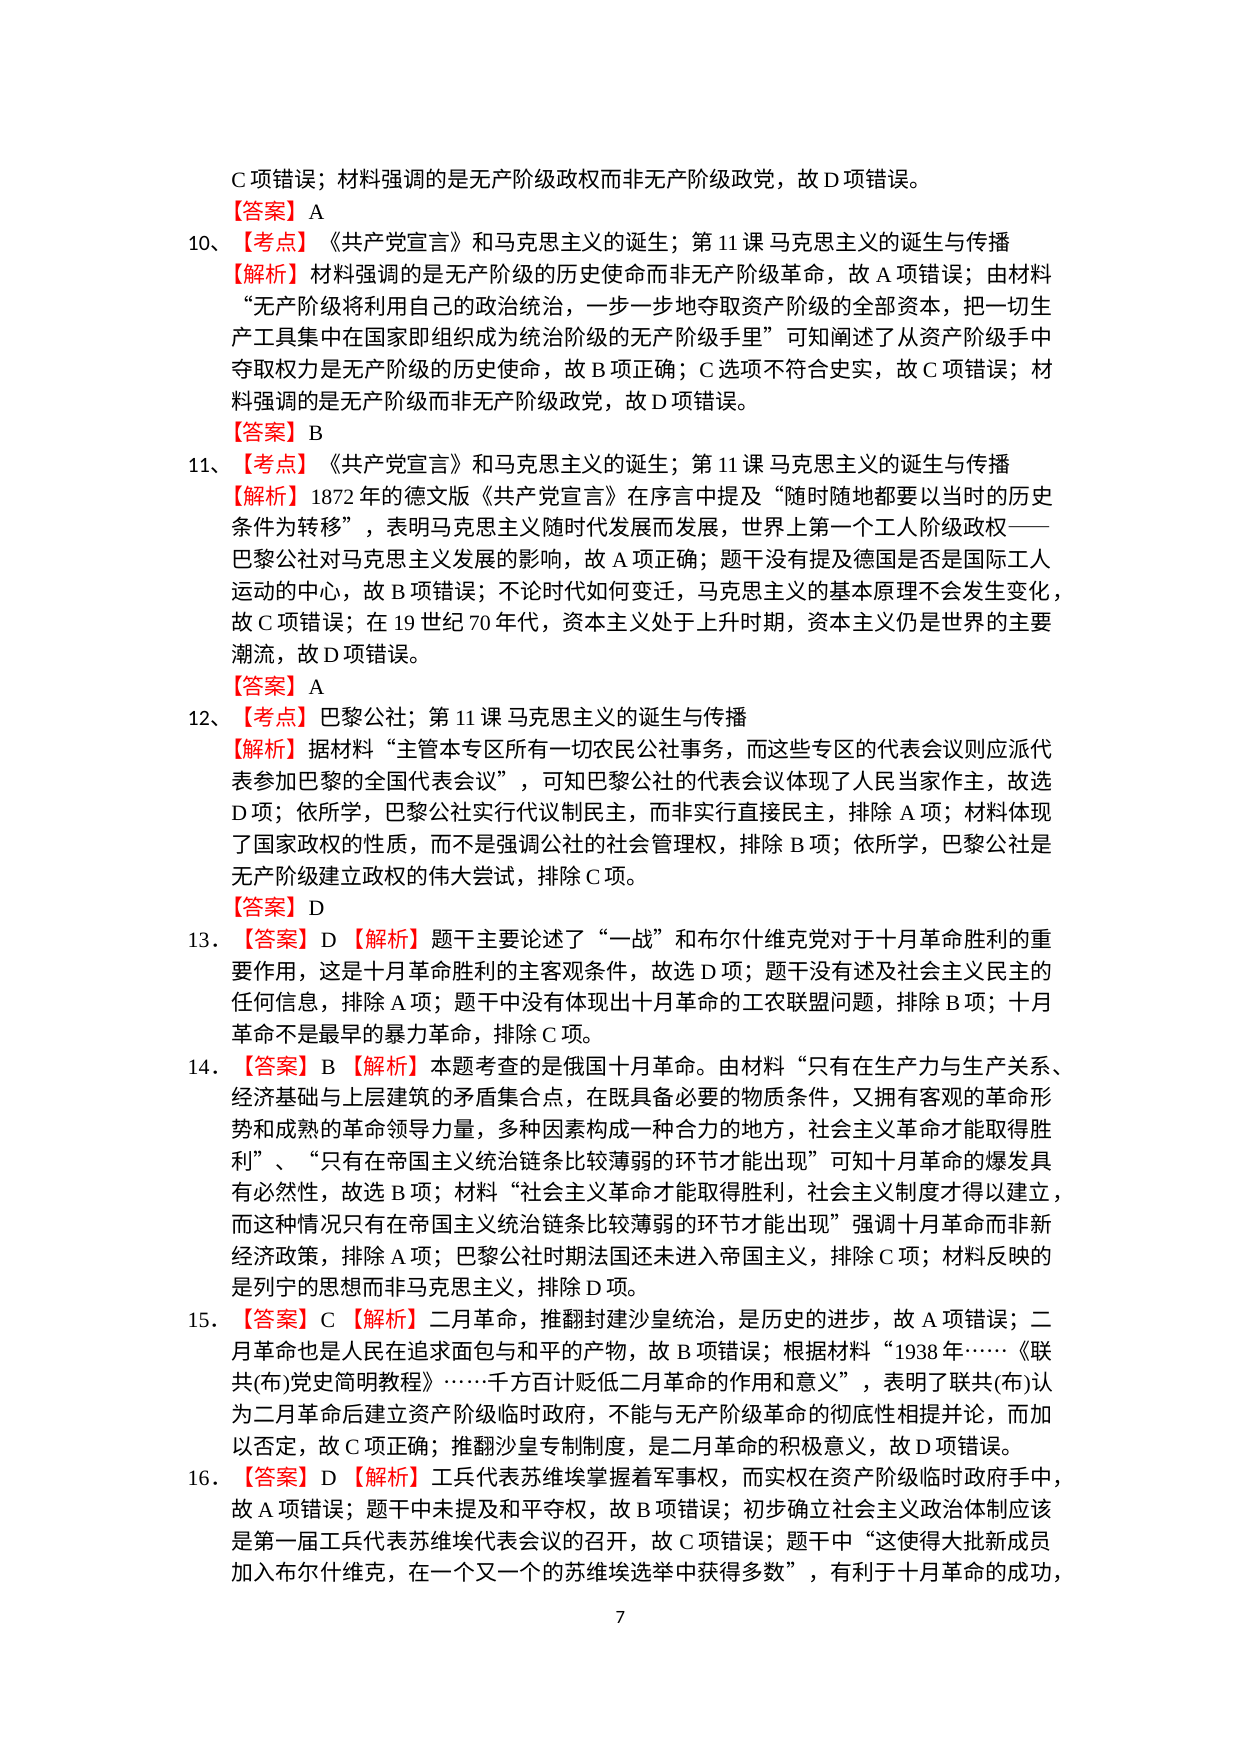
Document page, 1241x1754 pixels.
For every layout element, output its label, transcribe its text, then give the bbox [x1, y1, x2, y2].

text 【答案】A [221, 194, 1053, 225]
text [187, 1460, 1053, 1587]
text 13．【答案】D 【解析】题干主要论述了“一战”和布尔什维克党对于十月革命胜利的重要作用，这是十月革命胜利的主客观条件，故选D项；题干没有述及社会主义民主的任何信息，排除A项；题干中没有体现出十月革命的工农联盟问题，排除B项；十月革命不是最早的暴力革命，排除C项。 [187, 922, 1053, 1049]
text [221, 162, 1053, 194]
text 10、【考点】《共产党宣言》和马克思主义的诞生；第11课 马克思主义的诞生与传播 [187, 225, 1053, 257]
text 15．【答案】C 【解析】二月革命，推翻封建沙皇统治，是历史的进步，故A项错误；二月革命也是人民在追求面包与和平的产物，故B项错误；根据材料“1938年……《联共(布)党史简明教程》……千方百计贬低二月革命的作用和意义”，表明了联共(布)认为二月革命后建立资产阶级临时政府，不能与无产阶级革命的彻底性相提并论，而加以否定，故C项正确；推翻沙皇专制制度，是二月革命的积极意义，故D项错误。 [187, 1302, 1053, 1460]
text 14．【答案】B 【解析】本题考查的是俄国十月革命。由材料“只有在生产力与生产关系、经济基础与上层建筑的矛盾集合点，在既具备必要的物质条件，又拥有客观的革命形势和成熟的革命领导力量，多种因素构成一种合力的地方，社会主义革命才能取得胜利”、“只有在帝国主义统治链条比较薄弱的环节才能出现”可知十月革命的爆发具有必然性，故选B项；材料“社会主义革命才能取得胜利，社会主义制度才得以建立，而这种情况只有在帝国主义统治链条比较薄弱的环节才能出现”强调十月革命而非新经济政策，排除A项；巴黎公社时期法国还未进入帝国主义，排除C项；材料反映的是列宁的思想而非马克思主义，排除D项。 [187, 1049, 1053, 1302]
text 11、【考点】《共产党宣言》和马克思主义的诞生；第11课 马克思主义的诞生与传播 [187, 447, 1053, 479]
text 【解析】据材料“主管本专区所有一切农民公社事务，而这些专区的代表会议则应派代表参加巴黎的全国代表会议”，可知巴黎公社的代表会议体现了人民当家作主，故选D项；依所学，巴黎公社实行代议制民主，而非实行直接民主，排除A项；材料体现了国家政权的性质，而不是强调公社的社会管理权，排除B项；依所学，巴黎公社是无产阶级建立政权的伟大尝试，排除C项。 [221, 732, 1053, 890]
text 【答案】A [221, 669, 1053, 700]
text 12、【考点】巴黎公社；第11课 马克思主义的诞生与传播 [187, 700, 1053, 732]
text 【答案】B [221, 415, 1053, 447]
text 【答案】D [221, 890, 1053, 922]
text 【解析】1872年的德文版《共产党宣言》在序言中提及“随时随地都要以当时的历史条件为转移”，表明马克思主义随时代发展而发展，世界上第一个工人阶级政权——巴黎公社对马克思主义发展的影响，故A项正确；题干没有提及德国是否是国际工人运动的中心，故B项错误；不论时代如何变迁，马克思主义的基本原理不会发生变化，故C项错误；在19世纪70年代，资本主义处于上升时期，资本主义仍是世界的主要潮流，故D项错误。 [221, 479, 1053, 669]
text 【解析】材料强调的是无产阶级的历史使命而非无产阶级革命，故A项错误；由材料“无产阶级将利用自己的政治统治，一步一步地夺取资产阶级的全部资本，把一切生产工具集中在国家即组织成为统治阶级的无产阶级手里”可知阐述了从资产阶级手中夺取权力是无产阶级的历史使命，故B项正确；C选项不符合史实，故C项错误；材料强调的是无产阶级而非无产阶级政党，故D项错误。 [221, 257, 1053, 415]
